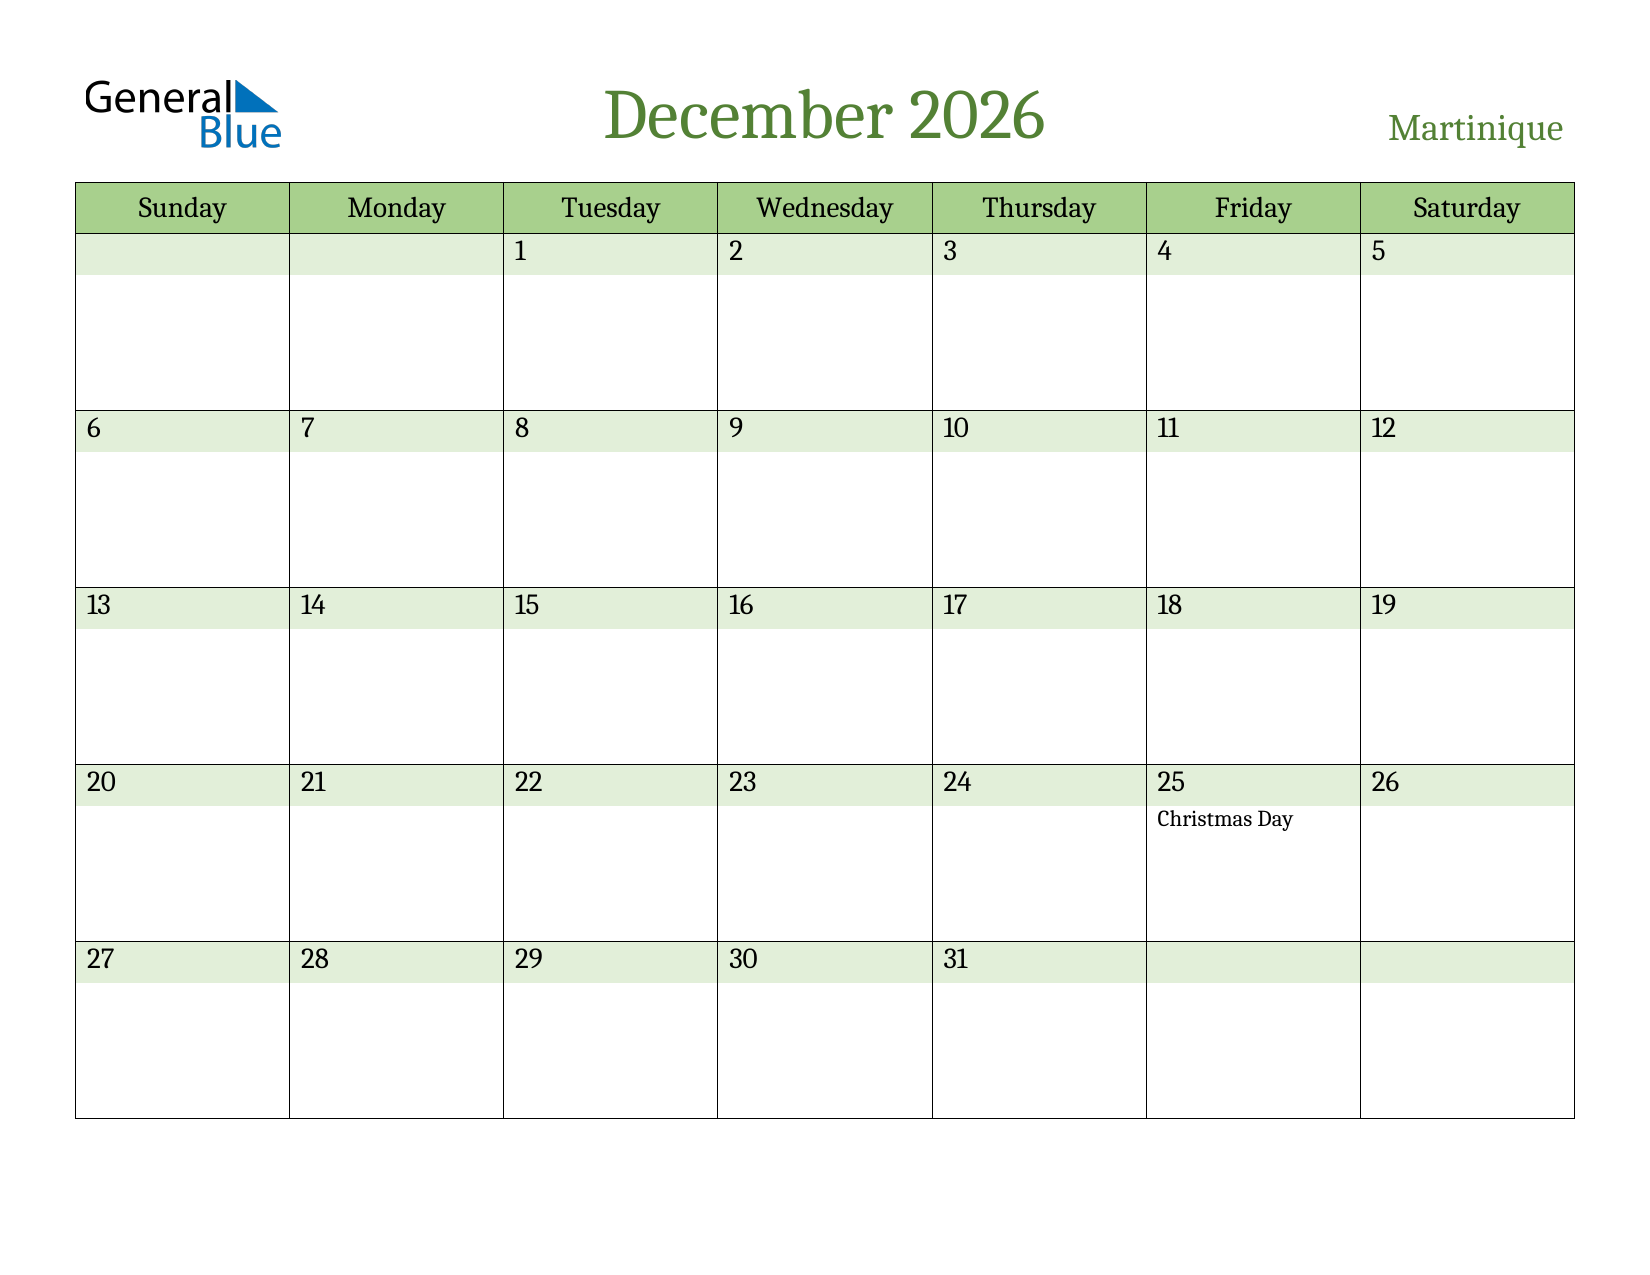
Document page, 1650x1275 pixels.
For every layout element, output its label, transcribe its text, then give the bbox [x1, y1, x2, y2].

table_header Martinique [1146, 75, 1574, 182]
table_cell [290, 234, 503, 275]
table_cell [290, 983, 503, 1118]
table_cell [76, 629, 289, 764]
table_cell 22 [504, 765, 717, 806]
table_cell 17 [933, 588, 1146, 629]
table_cell [504, 629, 717, 764]
table_cell [76, 234, 289, 275]
table_cell [1361, 452, 1574, 587]
table_cell 21 [290, 765, 503, 806]
table_cell [933, 629, 1146, 764]
table_cell [1147, 629, 1360, 764]
table_cell 4 [1147, 234, 1360, 275]
table_cell 10 [933, 411, 1146, 452]
table_cell [504, 806, 717, 941]
table_cell Sunday [76, 183, 289, 233]
table_cell [933, 983, 1146, 1118]
table_cell 24 [933, 765, 1146, 806]
table_cell [76, 452, 289, 587]
table_cell [718, 806, 932, 941]
table_cell 9 [718, 411, 932, 452]
table_cell [76, 806, 289, 941]
table_cell 27 [76, 942, 289, 983]
table_cell [933, 452, 1146, 587]
table_cell [290, 275, 503, 410]
table_cell [718, 452, 932, 587]
table_cell 20 [76, 765, 289, 806]
table_cell 8 [504, 411, 717, 452]
table_cell 16 [718, 588, 932, 629]
table_cell Thursday [933, 183, 1146, 233]
table_cell 23 [718, 765, 932, 806]
table_header [76, 75, 503, 182]
table_cell [1361, 983, 1574, 1118]
table_cell 15 [504, 588, 717, 629]
table_cell Monday [290, 183, 503, 233]
table_cell [1147, 452, 1360, 587]
table_cell [76, 275, 289, 410]
table_cell [290, 452, 503, 587]
table_cell Wednesday [718, 183, 932, 233]
table_cell 7 [290, 411, 503, 452]
table_cell [1147, 983, 1360, 1118]
table_cell 30 [718, 942, 932, 983]
table_cell Christmas Day [1147, 806, 1360, 941]
table_cell [718, 983, 932, 1118]
table_cell 13 [76, 588, 289, 629]
table_cell Tuesday [504, 183, 717, 233]
table_cell 29 [504, 942, 717, 983]
table_cell [504, 983, 717, 1118]
table_cell [504, 452, 717, 587]
table_cell Saturday [1361, 183, 1574, 233]
table_cell 5 [1361, 234, 1574, 275]
table_header December 2026 [504, 75, 1146, 182]
table_cell [290, 629, 503, 764]
table_cell [1147, 942, 1360, 983]
table_cell [1361, 942, 1574, 983]
table_cell 19 [1361, 588, 1574, 629]
table_cell Friday [1147, 183, 1360, 233]
table_cell [933, 806, 1146, 941]
table_cell 12 [1361, 411, 1574, 452]
table_cell [718, 629, 932, 764]
table_cell [933, 275, 1146, 410]
table_cell 1 [504, 234, 717, 275]
table_cell 11 [1147, 411, 1360, 452]
table_cell [1361, 806, 1574, 941]
table_cell 14 [290, 588, 503, 629]
table_cell [76, 983, 289, 1118]
table_cell 2 [718, 234, 932, 275]
table_cell [504, 275, 717, 410]
table_cell [718, 275, 932, 410]
table_cell 6 [76, 411, 289, 452]
table_cell [1147, 275, 1360, 410]
table_cell [1361, 275, 1574, 410]
table_cell [290, 806, 503, 941]
table_cell 31 [933, 942, 1146, 983]
table_cell 3 [933, 234, 1146, 275]
table_cell [1361, 629, 1574, 764]
table_cell 18 [1147, 588, 1360, 629]
table_cell 25 [1147, 765, 1360, 806]
picture [86, 80, 281, 148]
table_cell 26 [1361, 765, 1574, 806]
table_cell 28 [290, 942, 503, 983]
